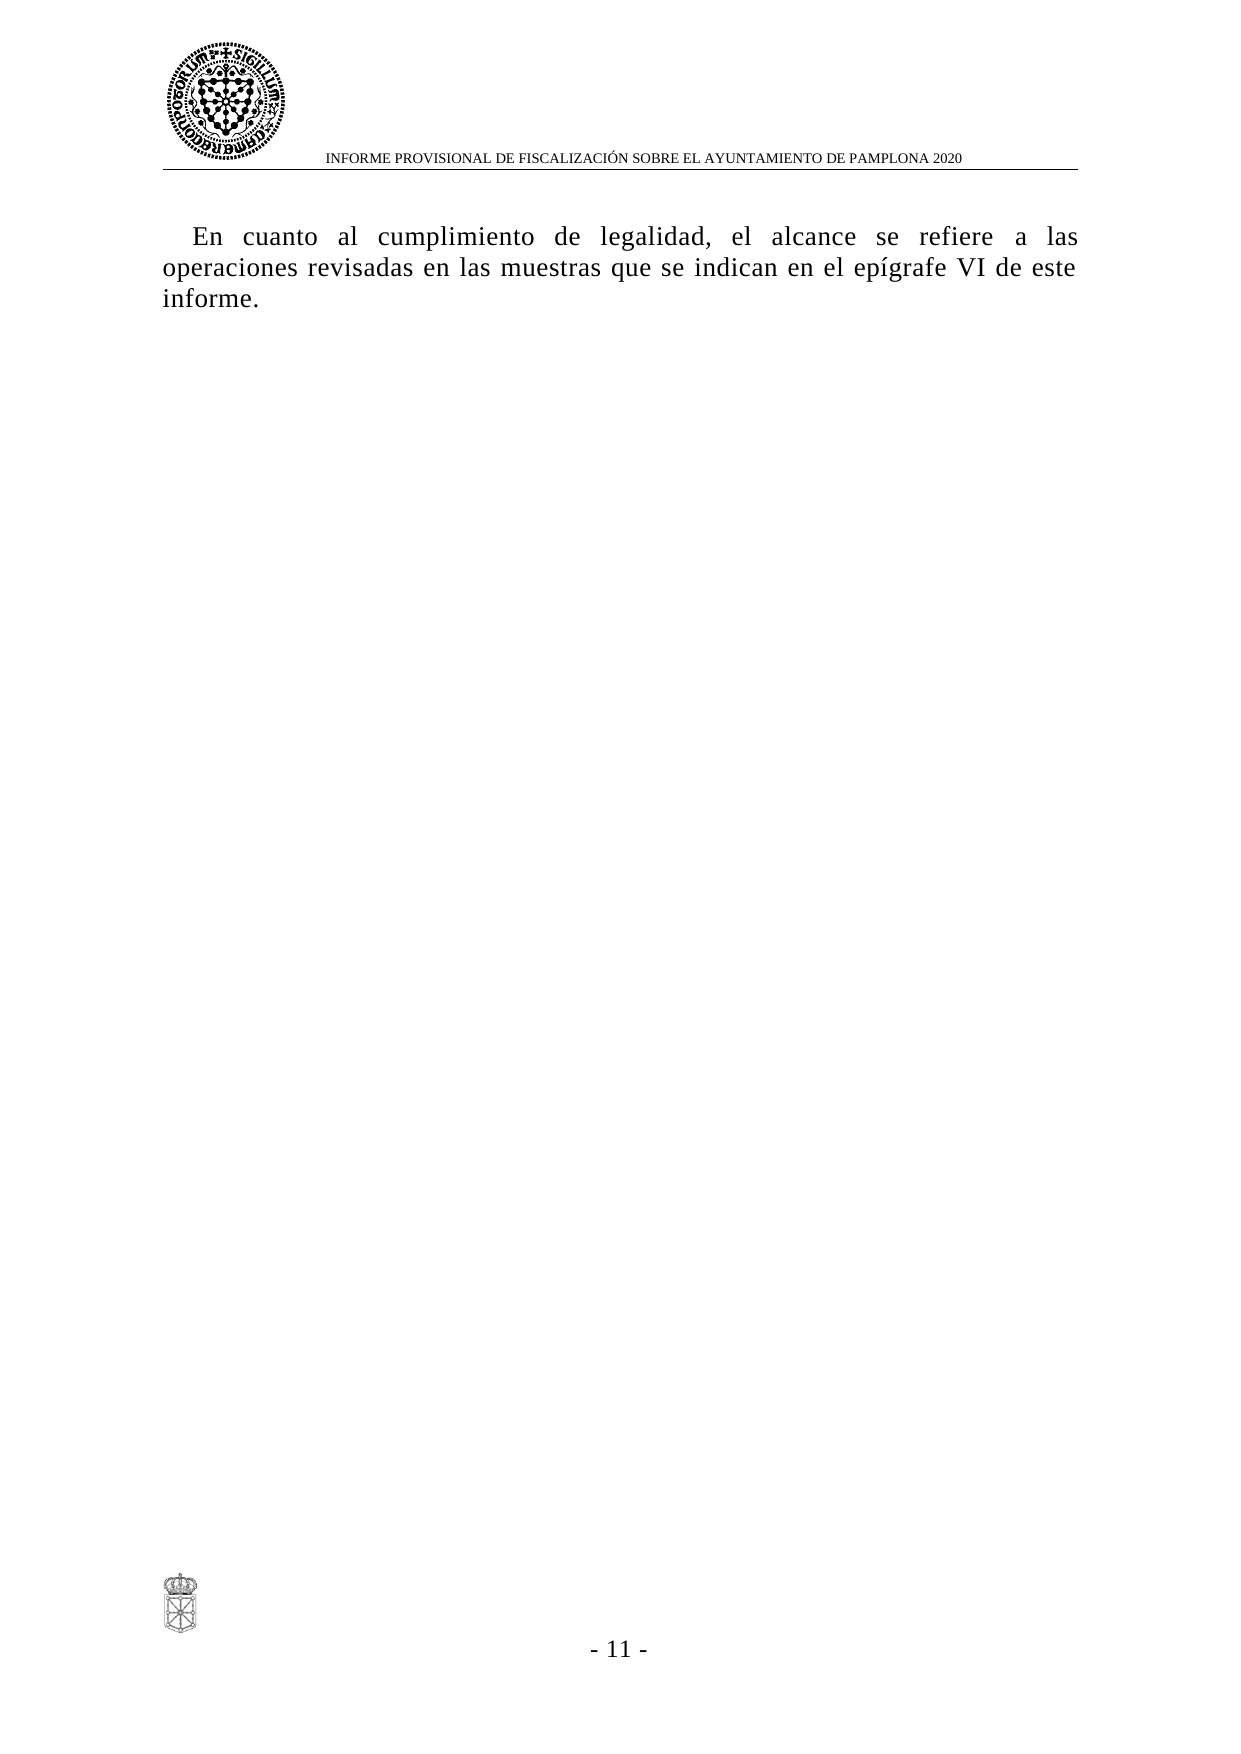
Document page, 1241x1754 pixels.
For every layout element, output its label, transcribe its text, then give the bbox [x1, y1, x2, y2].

picture [162, 1572, 198, 1634]
text En cuanto al cumplimiento de legalidad, el alcance se refiere a las operaciones revisadas en las muestras que se indican en el epígrafe VI de este informe. [162, 220, 1078, 313]
picture [162, 38, 289, 164]
